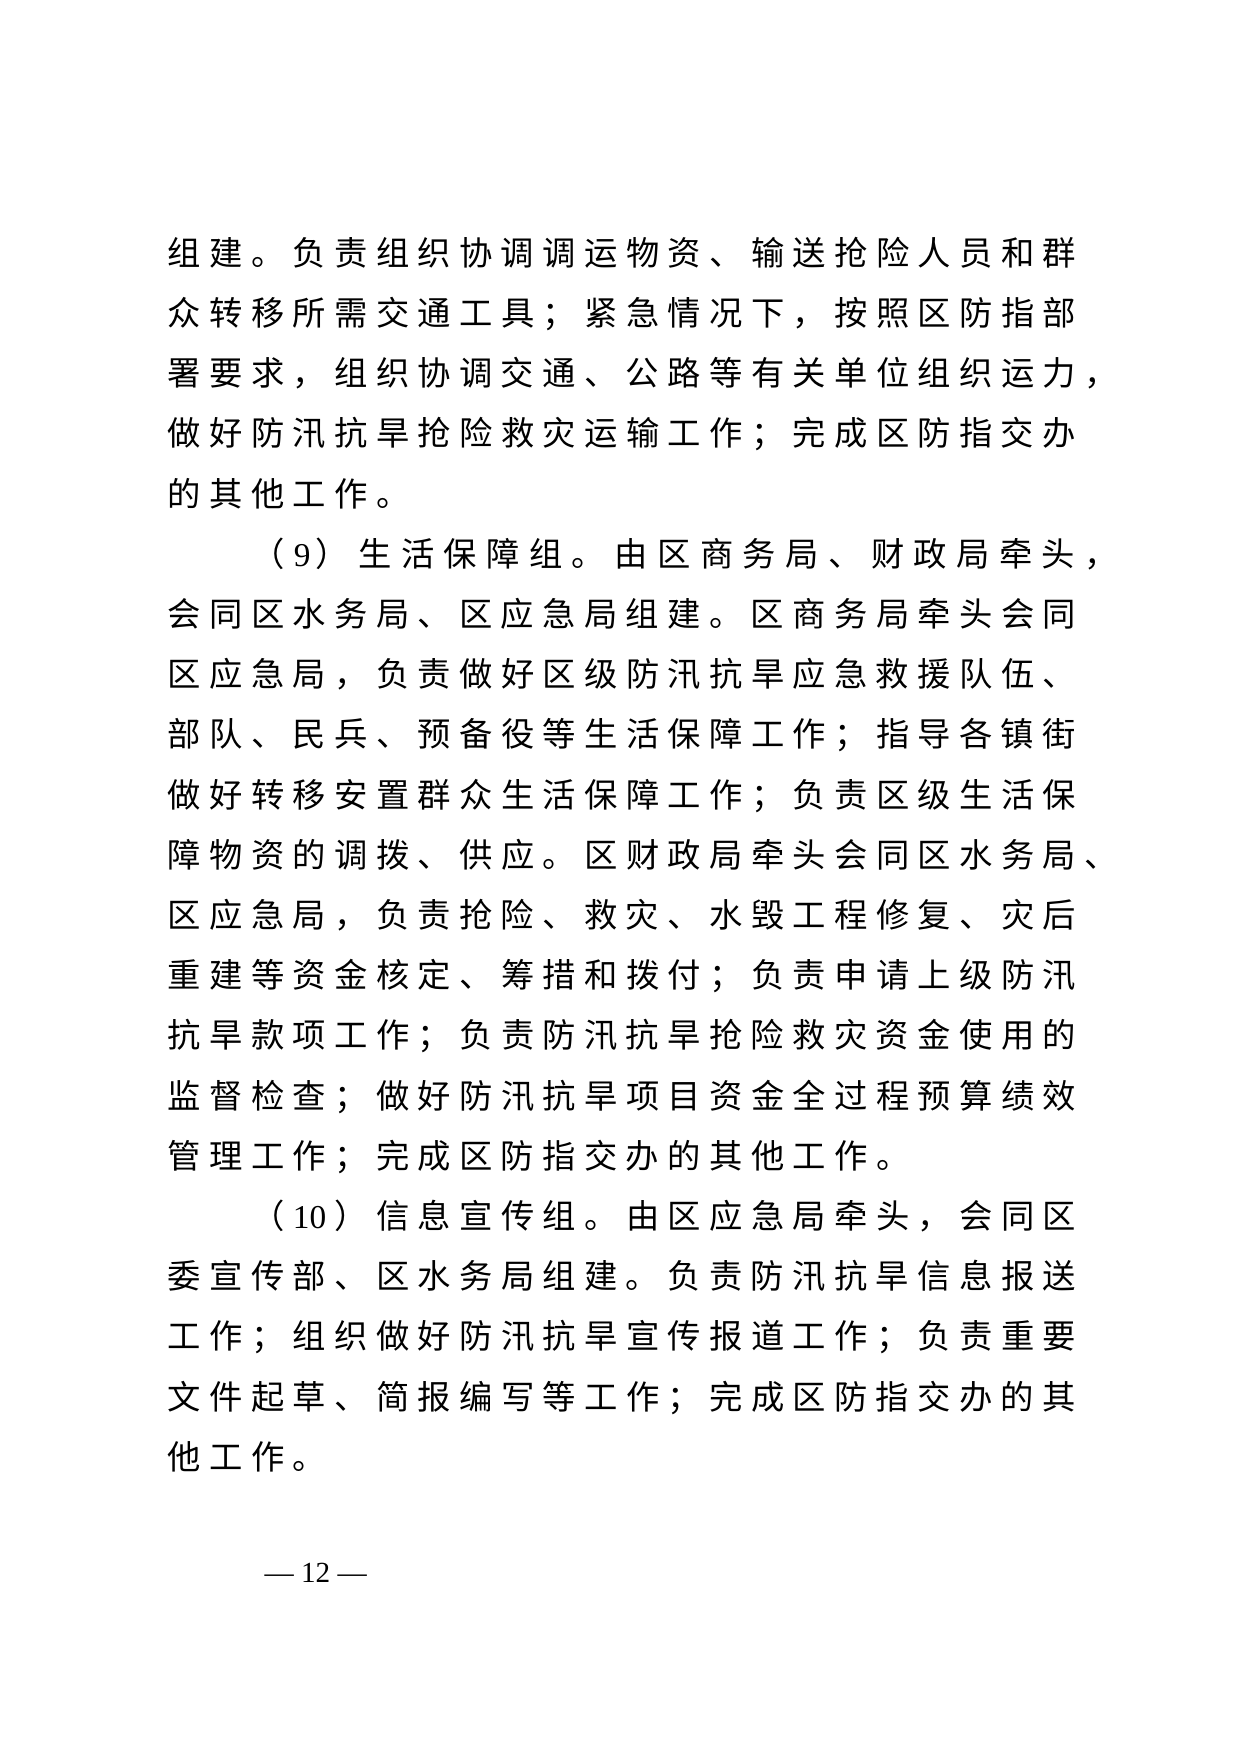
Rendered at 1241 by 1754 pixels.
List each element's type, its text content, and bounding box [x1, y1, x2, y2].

text （9）生活保障组。由区商务局、财政局牵头，会同区水务局、区应急局组建。区商务局牵头会同区应急局，负责做好区级防汛抗旱应急救援队伍、部队、民兵、预备役等生活保障工作；指导各镇街做好转移安置群众生活保障工作；负责区级生活保障物资的调拨、供应。区财政局牵头会同区水务局、区应急局，负责抢险、救灾、水毁工程修复、灾后重建等资金核定、筹措和拨付；负责申请上级防汛抗旱款项工作；负责防汛抗旱抢险救灾资金使用的监督检查；做好防汛抗旱项目资金全过程预算绩效管理工作；完成区防指交办的其他工作。 [168, 522, 1084, 1184]
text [168, 221, 1084, 522]
text （10）信息宣传组。由区应急局牵头，会同区委宣传部、区水务局组建。负责防汛抗旱信息报送工作；组织做好防汛抗旱宣传报道工作；负责重要文件起草、简报编写等工作；完成区防指交办的其他工作。 [168, 1184, 1084, 1485]
